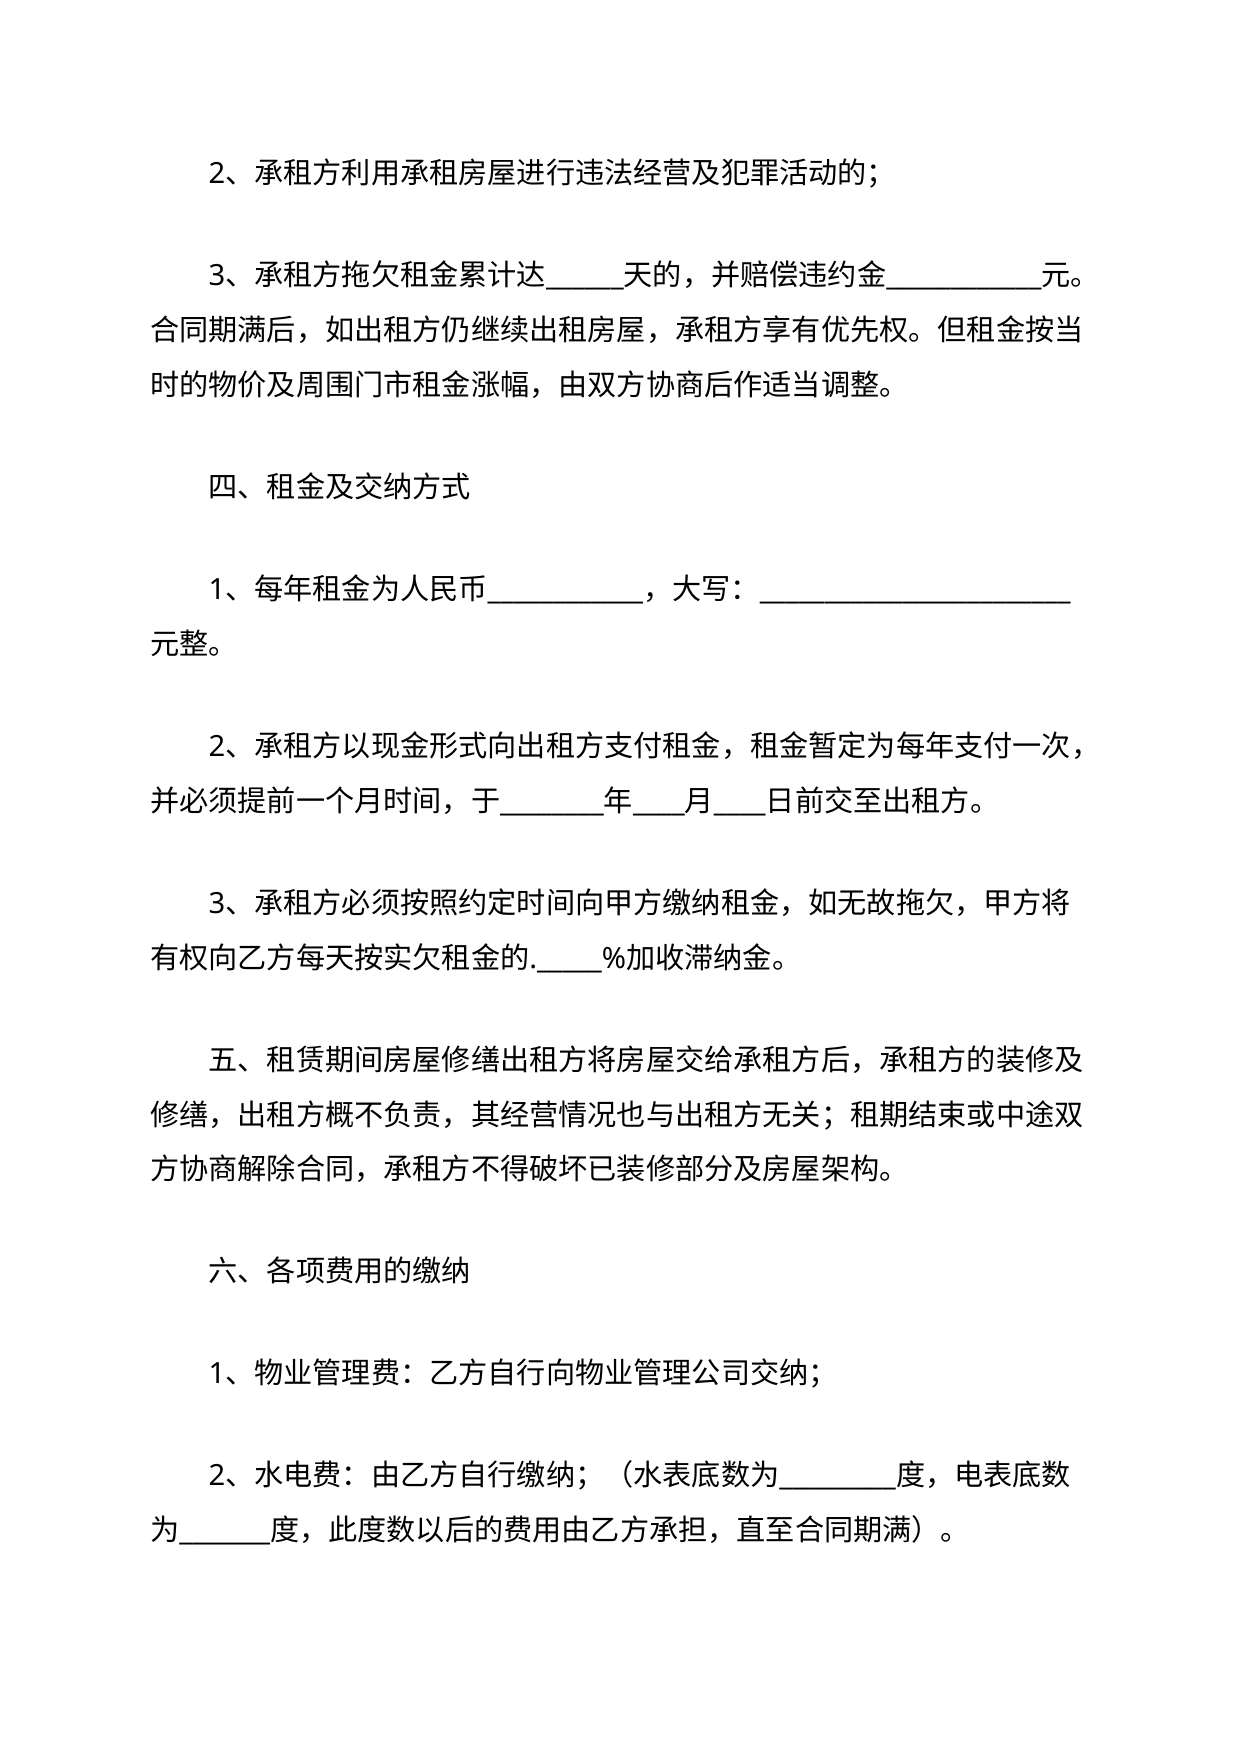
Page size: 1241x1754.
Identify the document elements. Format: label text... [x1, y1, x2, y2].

text 2、水电费：由乙方自行缴纳；（水表底数为_________度，电表底数为_______度，此度数以后的费用由乙方承担，直至合同期满）。 [150, 1451, 1090, 1549]
text 2、承租方利用承租房屋进行违法经营及犯罪活动的； [150, 150, 1090, 192]
text 1、每年租金为人民币____________，大写：________________________元整。 [150, 565, 1090, 663]
text 1、物业管理费：乙方自行向物业管理公司交纳； [150, 1349, 1090, 1392]
text 2、承租方以现金形式向出租方支付租金，租金暂定为每年支付一次，并必须提前一个月时间，于________年____月____日前交至出租方。 [150, 722, 1090, 819]
text 六、各项费用的缴纳 [150, 1248, 1090, 1290]
text 3、承租方拖欠租金累计达______天的，并赔偿违约金____________元。合同期满后，如出租方仍继续出租房屋，承租方享有优先权。但租金按当时的物价及周围门市租金涨幅，由双方协商后作适当调整。 [150, 252, 1090, 404]
text 五、租赁期间房屋修缮出租方将房屋交给承租方后，承租方的装修及修缮，出租方概不负责，其经营情况也与出租方无关；租期结束或中途双方协商解除合同，承租方不得破坏已装修部分及房屋架构。 [150, 1036, 1090, 1188]
text 四、租金及交纳方式 [150, 464, 1090, 506]
text 3、承租方必须按照约定时间向甲方缴纳租金，如无故拖欠，甲方将有权向乙方每天按实欠租金的._____%加收滞纳金。 [150, 879, 1090, 977]
